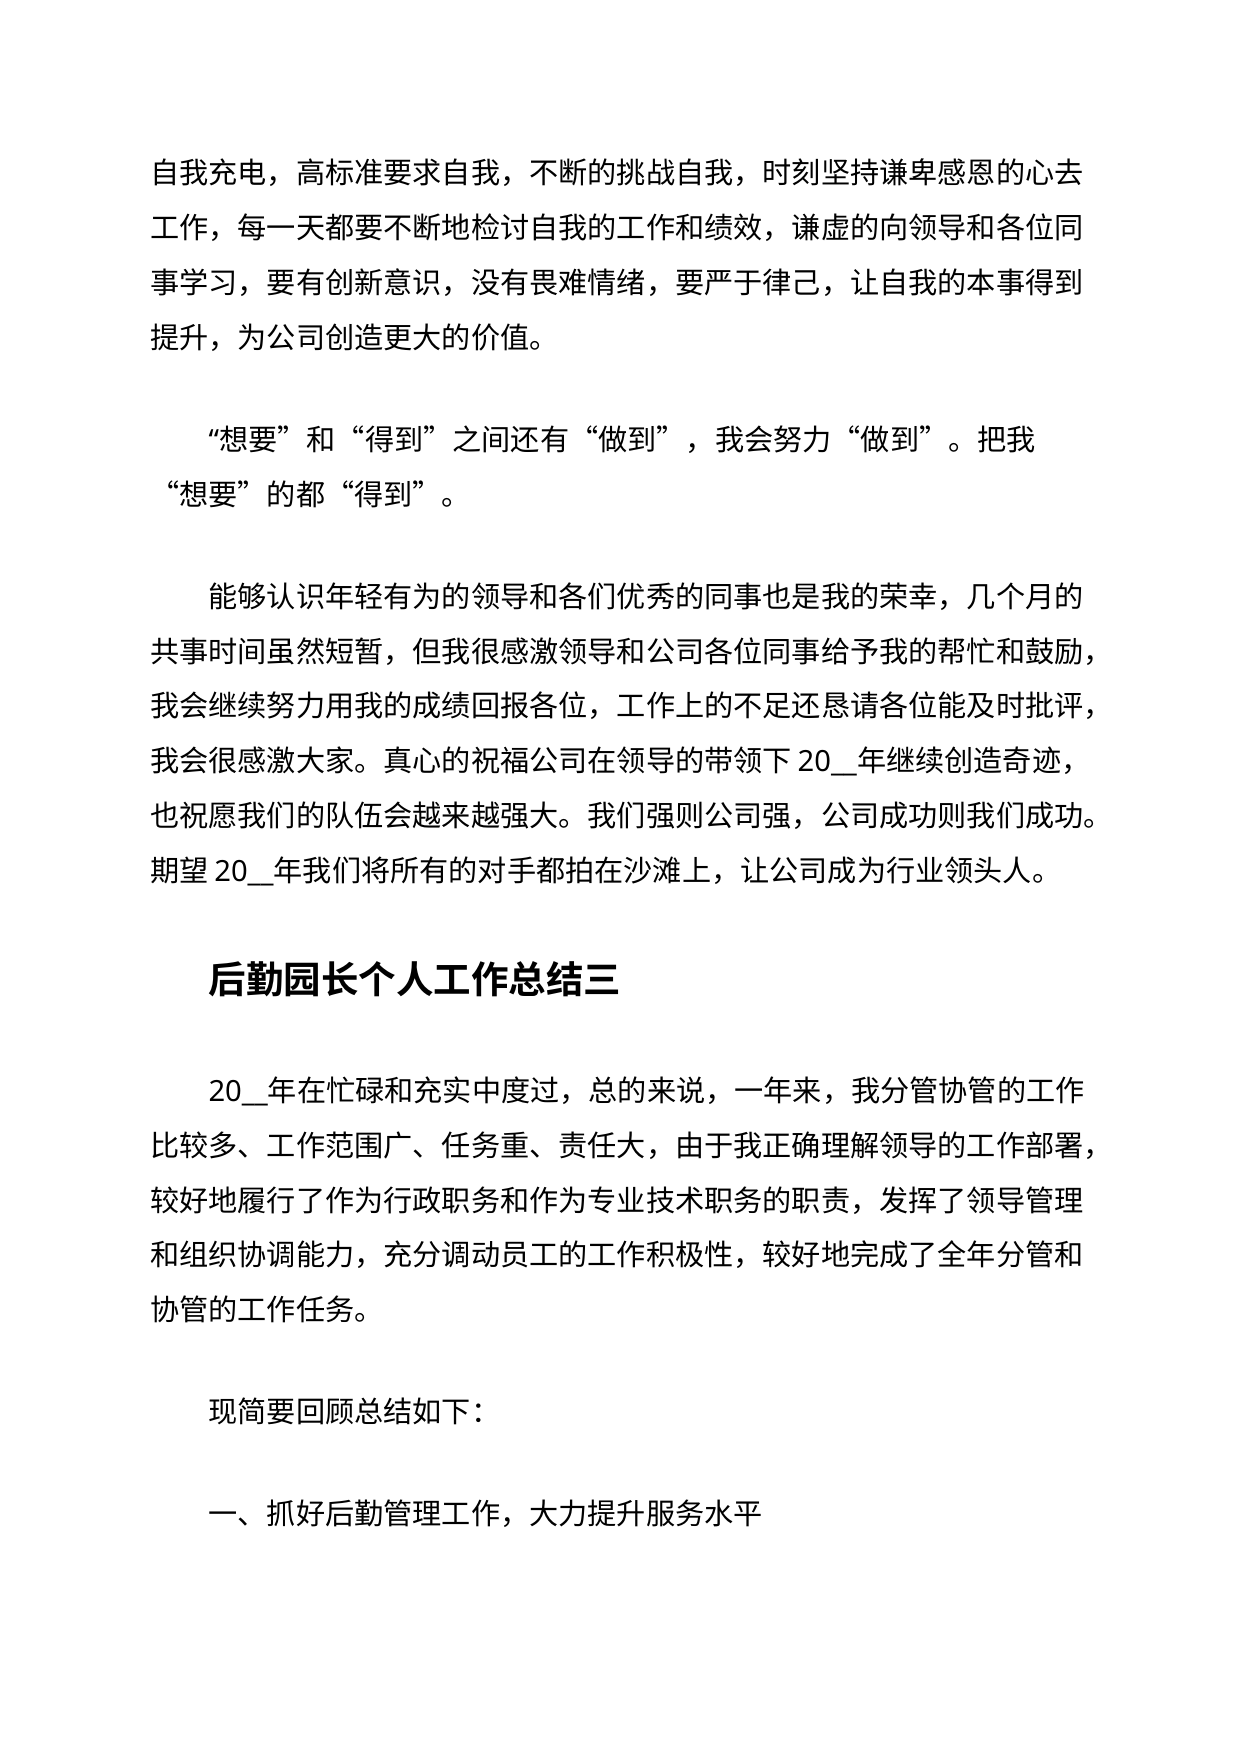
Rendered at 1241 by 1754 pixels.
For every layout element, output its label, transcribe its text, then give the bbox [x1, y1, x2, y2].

text 现简要回顾总结如下： [150, 1389, 1090, 1431]
text 20__年在忙碌和充实中度过，总的来说，一年来，我分管协管的工作比较多、工作范围广、任务重、责任大，由于我正确理解领导的工作部署，较好地履行了作为行政职务和作为专业技术职务的职责，发挥了领导管理和组织协调能力，充分调动员工的工作积极性，较好地完成了全年分管和协管的工作任务。 [150, 1067, 1090, 1329]
text 能够认识年轻有为的领导和各们优秀的同事也是我的荣幸，几个月的共事时间虽然短暂，但我很感激领导和公司各位同事给予我的帮忙和鼓励，我会继续努力用我的成绩回报各位，工作上的不足还恳请各位能及时批评，我会很感激大家。真心的祝福公司在领导的带领下20__年继续创造奇迹，也祝愿我们的队伍会越来越强大。我们强则公司强，公司成功则我们成功。期望20__年我们将所有的对手都拍在沙滩上，让公司成为行业领头人。 [150, 573, 1090, 890]
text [150, 150, 1090, 357]
text 后勤园长个人工作总结三 [150, 950, 1090, 1004]
text “想要”和“得到”之间还有“做到”，我会努力“做到”。把我“想要”的都“得到”。 [150, 416, 1090, 514]
text 一、抓好后勤管理工作，大力提升服务水平 [150, 1490, 1090, 1533]
